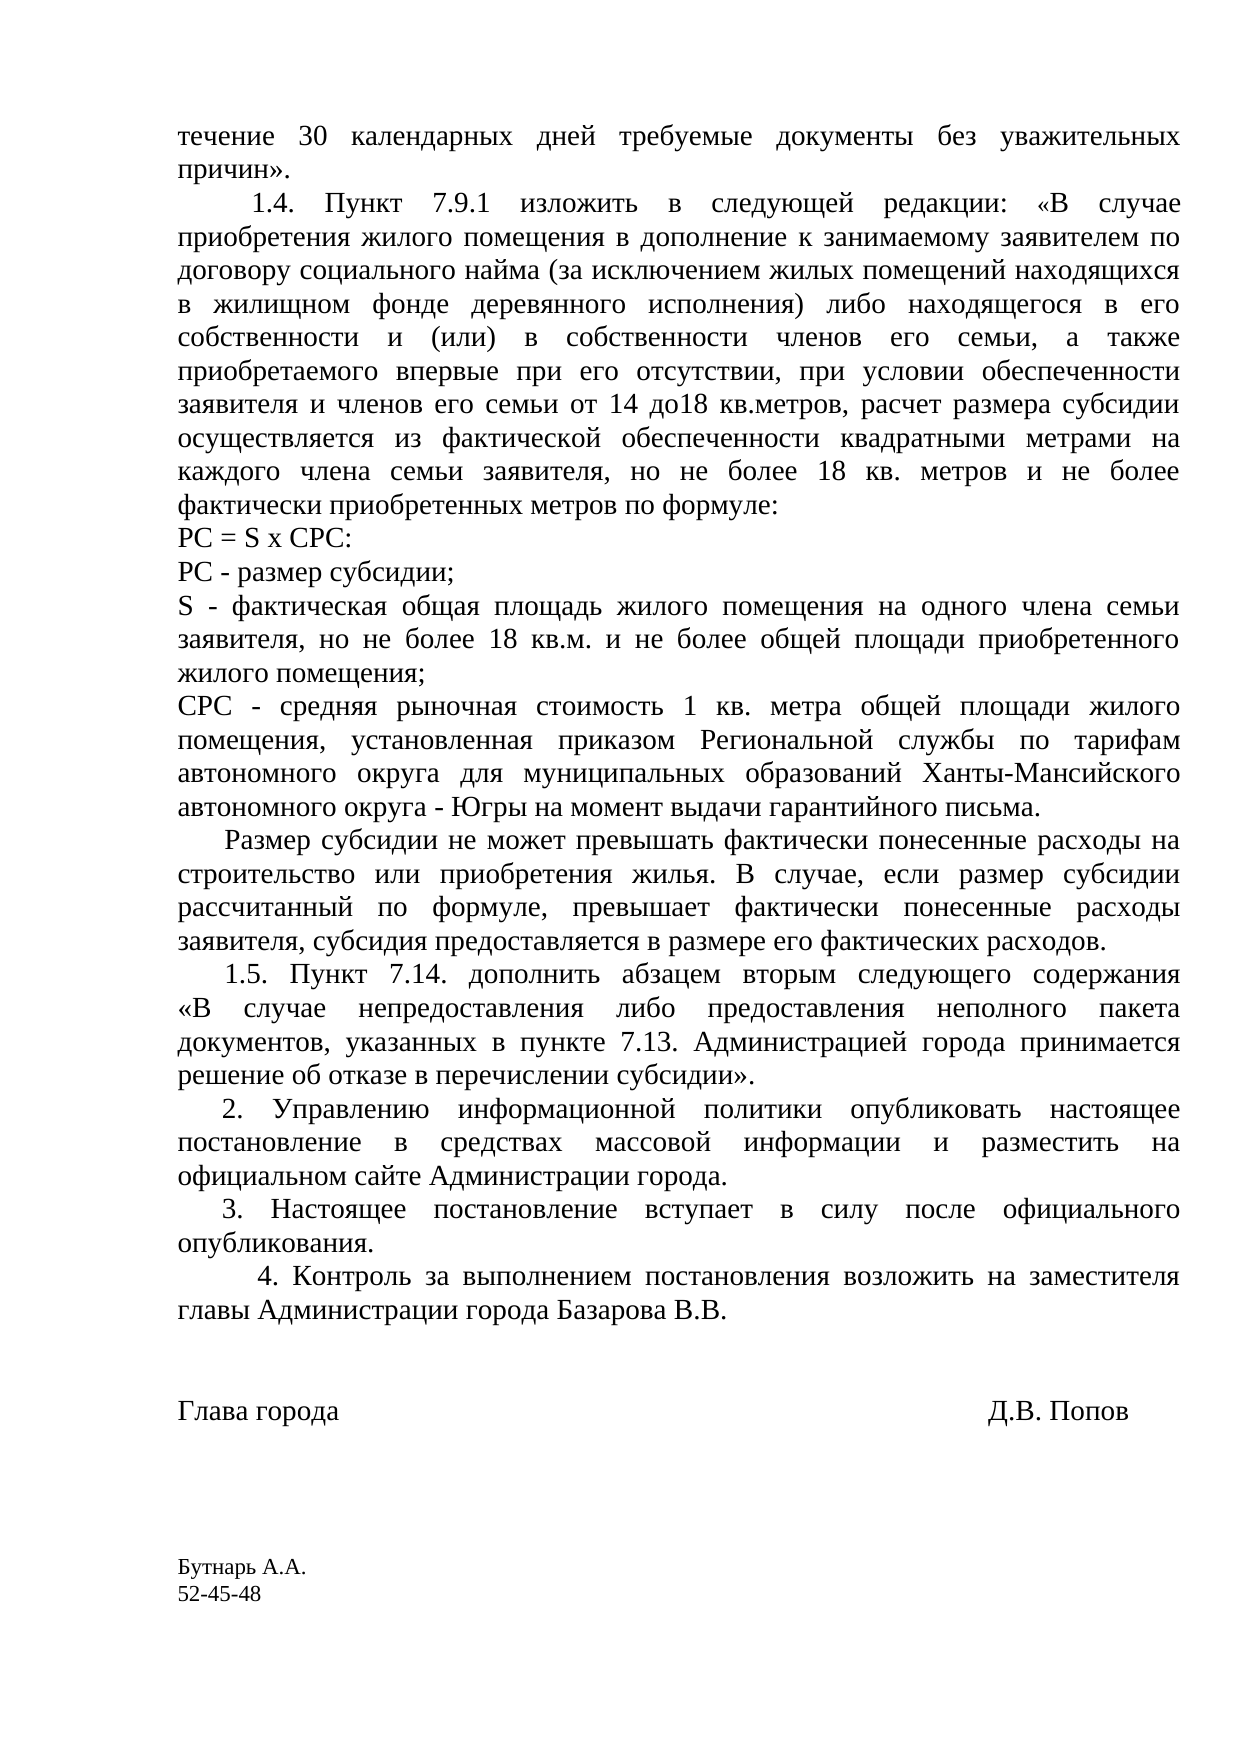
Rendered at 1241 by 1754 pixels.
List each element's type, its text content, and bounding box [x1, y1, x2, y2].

text 1.4. Пункт 7.9.1 изложить в следующей редакции: «В случае приобретения жилого помещения в дополнение к занимаемому заявителем по договору социального найма (за исключением жилых помещений находящихся в жилищном фонде деревянного исполнения) либо находящегося в его собственности и (или) в собственности членов его семьи, а также приобретаемого впервые при его отсутствии, при условии обеспеченности заявителя и членов его семьи от 14 до18 кв.метров, расчет размера субсидии осуществляется из фактической обеспеченности квадратными метрами на каждого члена семьи заявителя, но не более 18 кв. метров и не более фактически приобретенных метров по формуле: [177, 185, 1181, 521]
text PC - размер субсидии; [177, 554, 1181, 588]
text 1.5. Пункт 7.14. дополнить абзацем вторым следующего содержания «В случае непредоставления либо предоставления неполного пакета документов, указанных в пункте 7.13. Администрацией города принимается решение об отказе в перечислении субсидии». [177, 957, 1181, 1091]
text РС = S x СРС: [177, 521, 1181, 554]
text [177, 118, 1181, 185]
text Размер субсидии не может превышать фактически понесенные расходы на строительство или приобретения жилья. В случае, если размер субсидии рассчитанный по формуле, превышает фактически понесенные расходы заявителя, субсидия предоставляется в размере его фактических расходов. [177, 822, 1181, 957]
text 2. Управлению информационной политики опубликовать настоящее постановление в средствах массовой информации и разместить на официальном сайте Администрации города. [177, 1091, 1181, 1191]
text Бутнарь А.А. [177, 1553, 1181, 1579]
text S - фактическая общая площадь жилого помещения на одного члена семьи заявителя, но не более 18 кв.м. и не более общей площади приобретенного жилого помещения; [177, 588, 1181, 688]
text 52-45-48 [177, 1579, 1181, 1606]
text СРС - средняя рыночная стоимость 1 кв. метра общей площади жилого помещения, установленная приказом Региональной службы по тарифам автономного округа для муниципальных образований Ханты-Мансийского автономного округа - Югры на момент выдачи гарантийного письма. [177, 688, 1181, 822]
text Глава города Д.В. Попов [177, 1393, 1181, 1426]
text 4. Контроль за выполнением постановления возложить на заместителя главы Администрации города Базарова В.В. [177, 1258, 1181, 1326]
text 3. Настоящее постановление вступает в силу после официального опубликования. [177, 1191, 1181, 1258]
